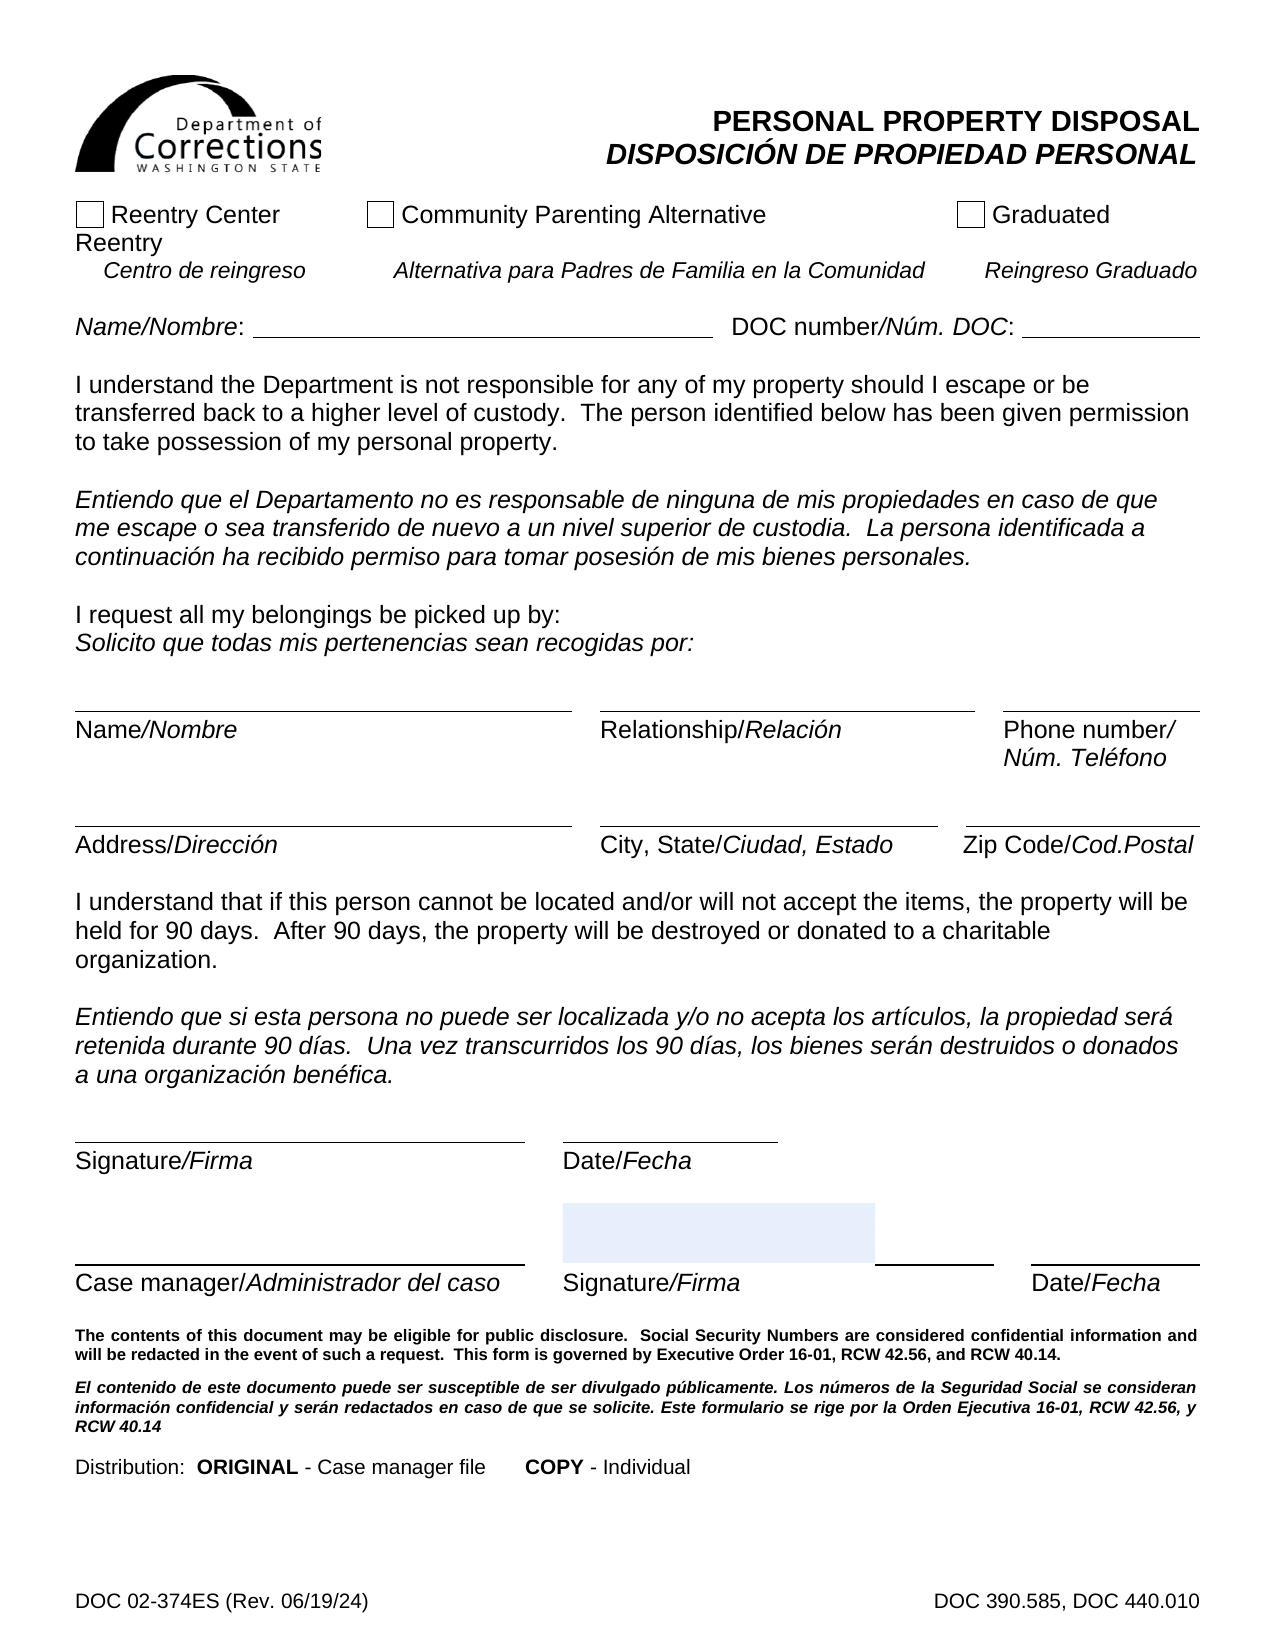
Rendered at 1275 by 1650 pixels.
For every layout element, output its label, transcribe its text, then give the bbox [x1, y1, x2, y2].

text Núm. Teléfono [75, 743, 1200, 772]
text Entiendo que si esta persona no puede ser localizada y/o no acepta los artículos, la propiedad será retenida durante 90 días. Una vez transcurridos los 90 días, los bienes serán destruidos o donados a una organización benéfica. [75, 1002, 1200, 1088]
picture [75, 75, 322, 104]
text I understand that if this person cannot be located and/or will not accept the items, the property will be held for 90 days. After 90 days, the property will be destroyed or donated to a charitable organization. [75, 887, 1200, 973]
picture [562, 1203, 876, 1263]
text El contenido de este documento puede ser susceptible de ser divulgado públicamente. Los números de la Seguridad Social se consideran información confidencial y serán redactados en caso de que se solicite. Este formulario se rige por la Orden Ejecutiva 16-01, RCW 42.56, y RCW 40.14 [75, 1378, 1200, 1436]
text Address/Dirección City, State/Ciudad, Estado Zip Code/Cod.Postal [75, 830, 1200, 858]
text Solicito que todas mis pertenencias sean recogidas por: [75, 628, 1200, 657]
text Signature/Firma Date/Fecha [75, 1146, 1200, 1175]
text Name/Nombre Relationship/Relación Phone number/ [75, 715, 1200, 743]
text Name/Nombre: DOC number/Núm. DOC: [75, 312, 1200, 341]
text Distribution: Original - Case manager file COPY - Individual [75, 1455, 1200, 1479]
text DISPOSICIÓN DE PROPIEDAD PERSONAL [75, 137, 1200, 171]
text I request all my belongings be picked up by: [75, 600, 1200, 628]
text Centro de reingreso Alternativa para Padres de Familia en la Comunidad Reingreso Graduado [75, 257, 1200, 283]
text I understand the Department is not responsible for any of my property should I escape or be transferred back to a higher level of custody. The person identified below has been given permission to take possession of my personal property. [75, 370, 1200, 456]
text Case manager/Administrador del caso Signature/Firma Date/Fecha [75, 1268, 1200, 1297]
text Reentry Center Community Parenting Alternative Graduated Reentry [75, 199, 1200, 257]
text The contents of this document may be eligible for public disclosure. Social Security Numbers are considered confidential information and will be redacted in the event of such a request. This form is governed by Executive Order 16-01, RCW 42.56, and RCW 40.14. [75, 1326, 1200, 1364]
text Entiendo que el Departamento no es responsable de ninguna de mis propiedades en caso de que me escape o sea transferido de nuevo a un nivel superior de custodia. La persona identificada a continuación ha recibido permiso para tomar posesión de mis bienes personales. [75, 485, 1200, 571]
text PERSONAL PROPERTY DISPOSAL [75, 104, 1200, 137]
